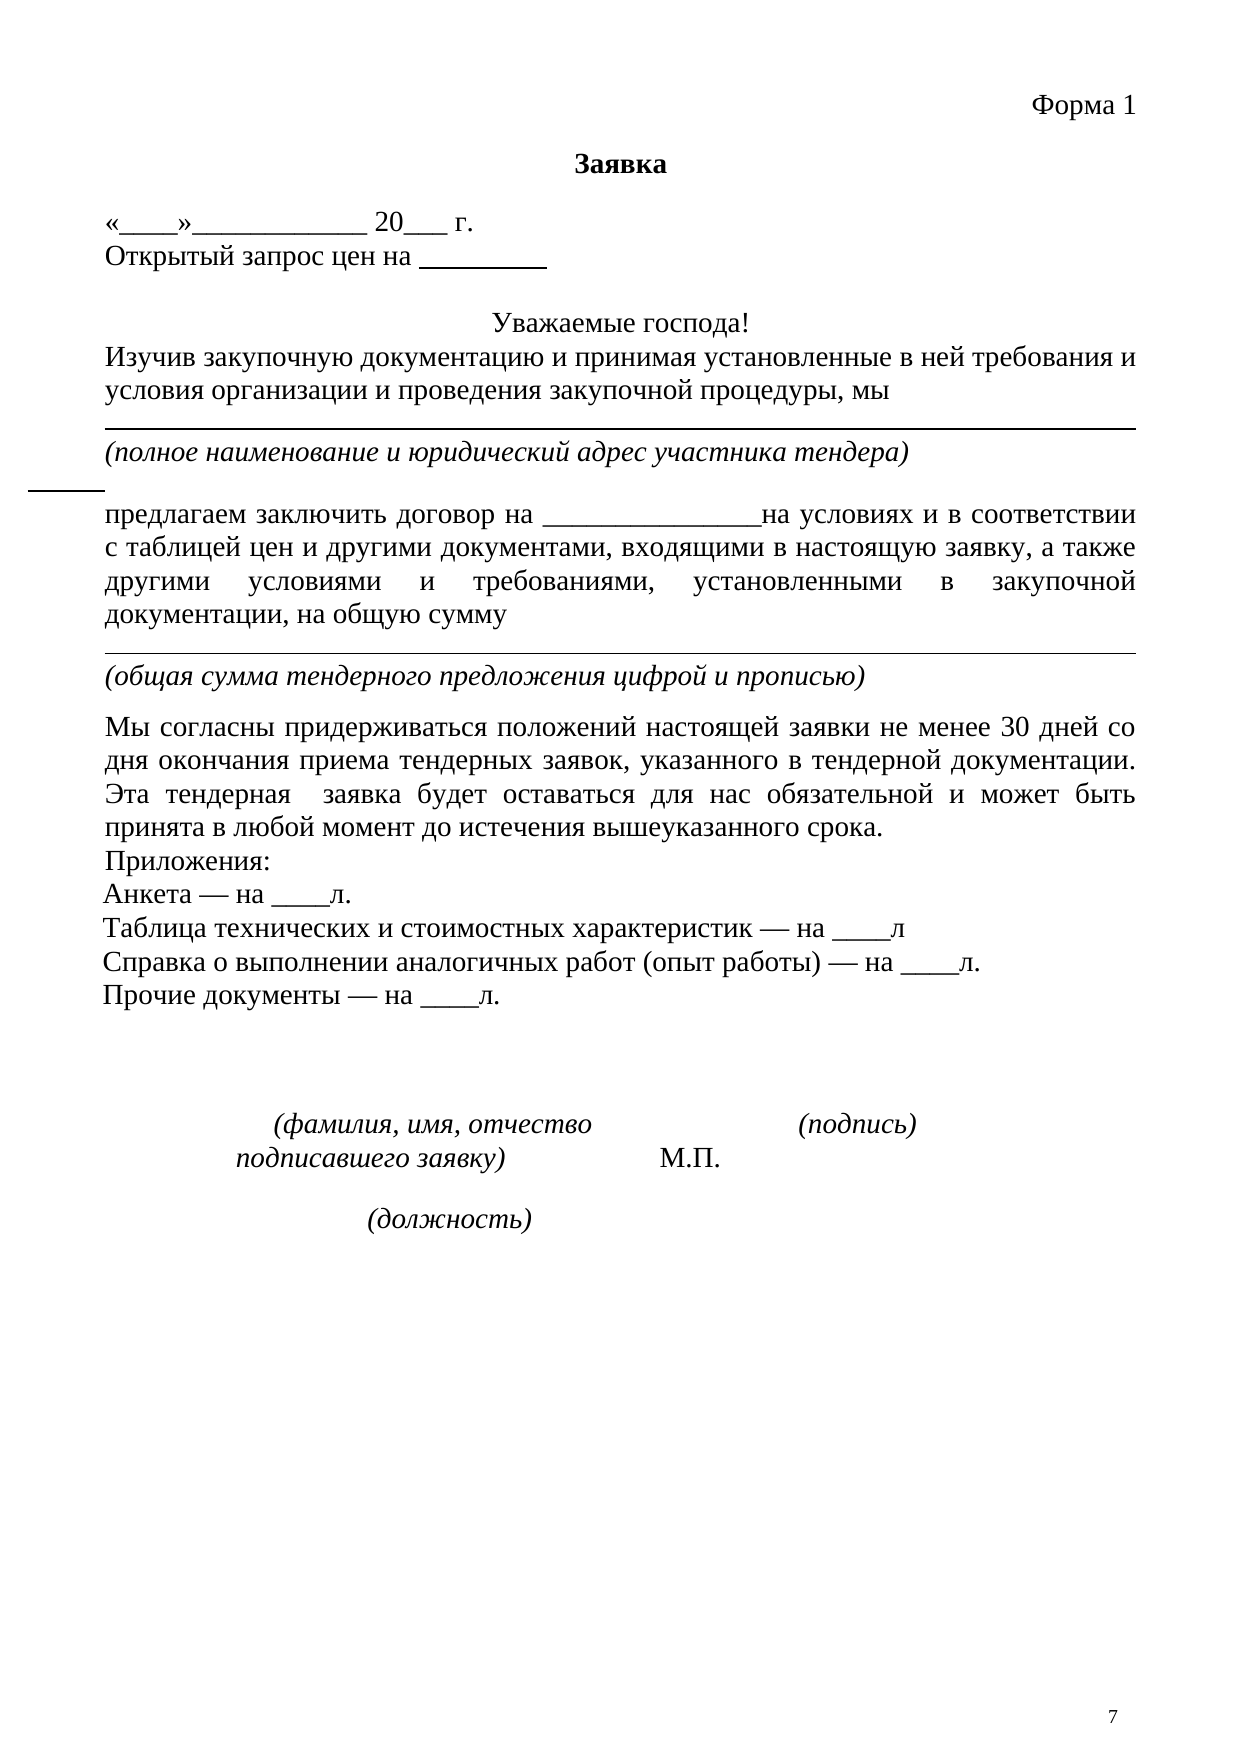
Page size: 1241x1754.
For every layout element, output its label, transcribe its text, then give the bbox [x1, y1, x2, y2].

text Таблица технических и стоимостных характеристик — на ____л [102, 910, 1137, 944]
text Прочие документы — на ____л. [102, 977, 1137, 1011]
text Заявка [104, 146, 1137, 179]
text Изучив закупочную документацию и принимая установленные в ней требования и условия организации и проведения закупочной процедуры, мы [104, 339, 1137, 406]
text «____»____________ 20___ г. [104, 204, 1137, 238]
text (полное наименование и юридический адрес участника тендера) [104, 434, 1137, 468]
text Приложения: [104, 843, 1137, 877]
text Справка о выполнении аналогичных работ (опыт работы) — на ____л. [102, 944, 1137, 977]
table_header (подпись) М.П. [648, 1044, 1042, 1235]
text предлагаем заключить договор на _______________на условиях и в соответствии с таблицей цен и другими документами, входящими в настоящую заявку, а также другими условиями и требованиями, установленными в закупочной документации, на общую сумму [104, 496, 1137, 630]
text Уважаемые господа! [104, 305, 1137, 339]
text (общая сумма тендерного предложения цифрой и прописью) [104, 658, 1137, 692]
text Форма 1 [104, 87, 1137, 121]
text Анкета — на ____л. [102, 877, 1137, 910]
table_header (фамилия, имя, отчество подписавшего заявку) (должность) [224, 1044, 648, 1235]
text Открытый запрос цен на [104, 238, 1137, 272]
text Мы согласны придерживаться положений настоящей заявки не менее 30 дней со дня окончания приема тендерных заявок, указанного в тендерной документации. Эта тендерная заявка будет оставаться для нас обязательной и может быть принята в любой момент до истечения вышеуказанного срока. [104, 709, 1137, 843]
